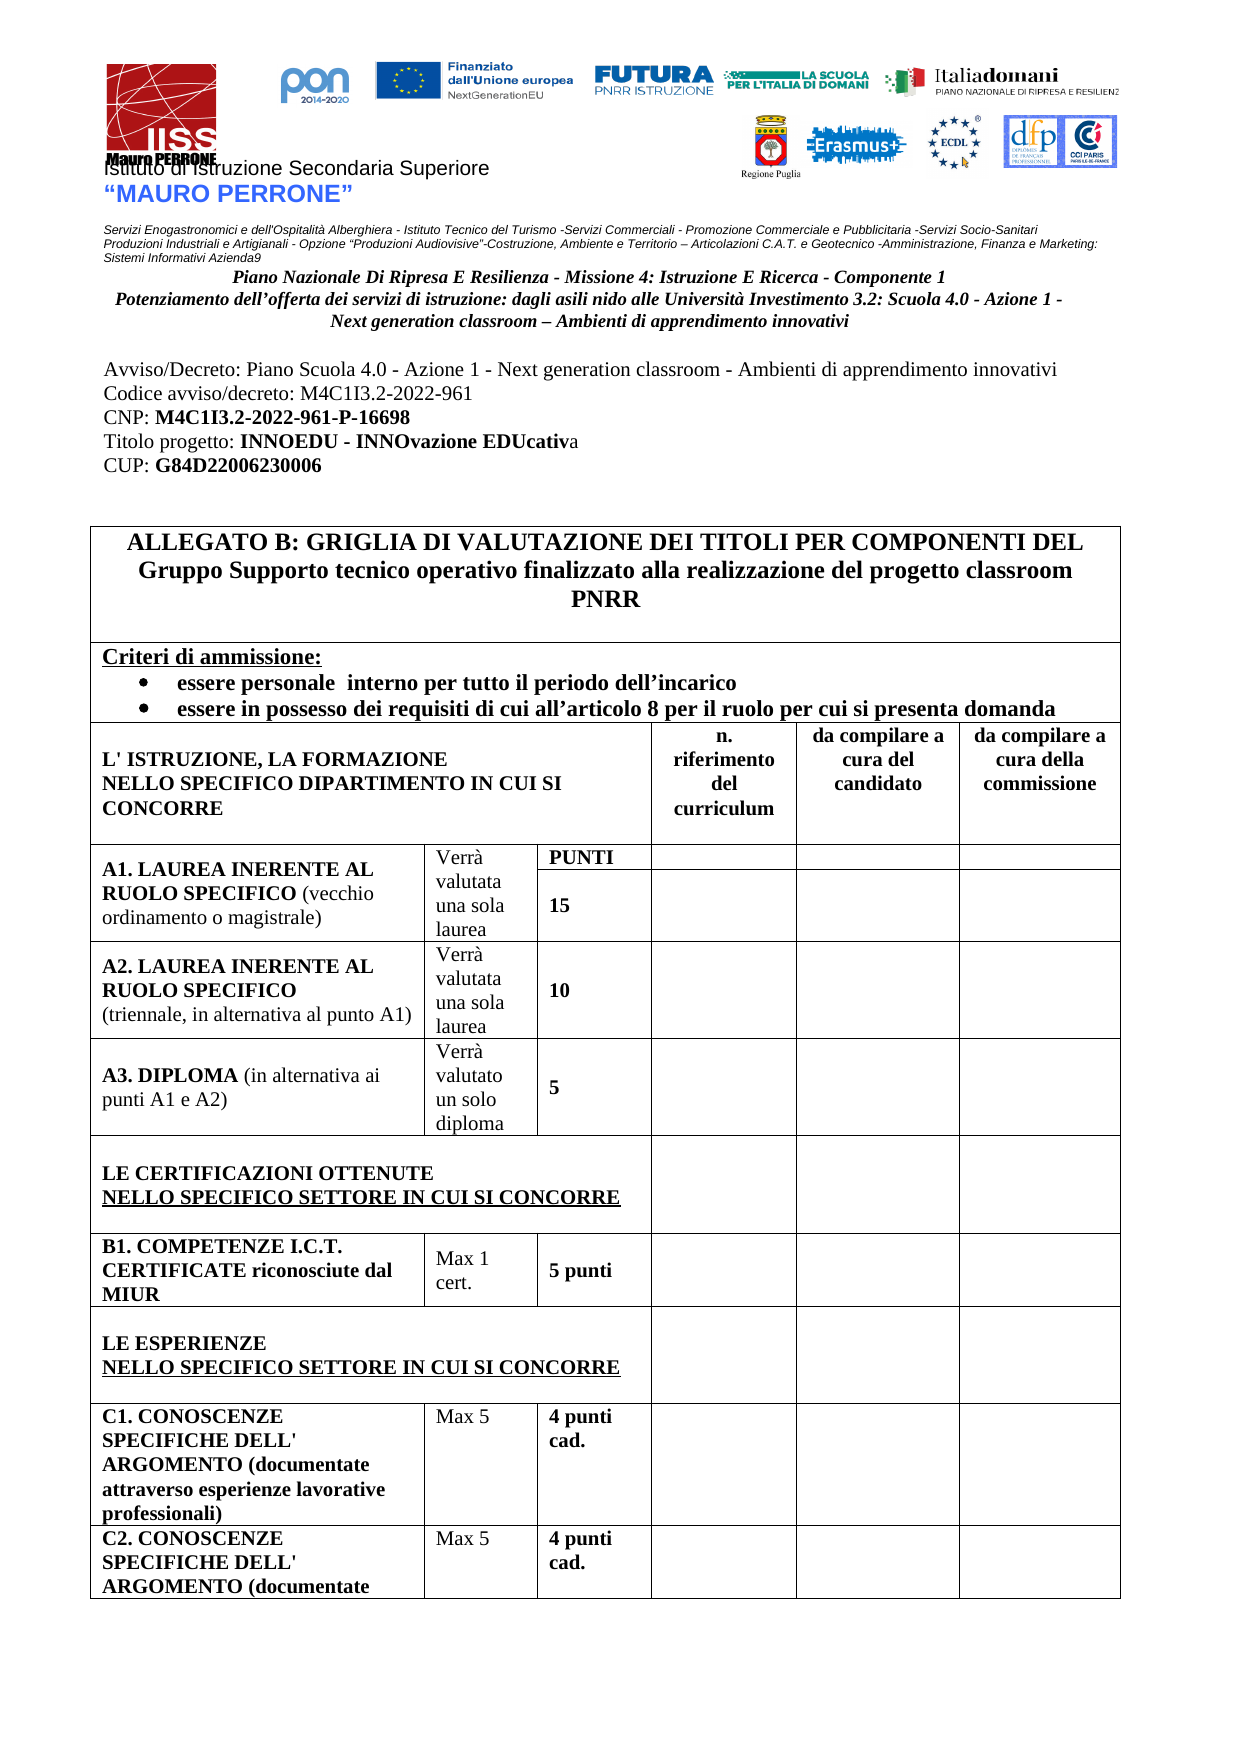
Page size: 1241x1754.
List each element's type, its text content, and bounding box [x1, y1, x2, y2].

table_cell [652, 1136, 796, 1233]
picture [882, 59, 1119, 103]
table_cell [652, 870, 796, 941]
table_cell [652, 942, 796, 1038]
table_cell 15 [538, 870, 651, 941]
table_cell da compilare a cura della commissione [960, 723, 1120, 843]
table_cell L' ISTRUZIONE, LA FORMAZIONE NELLO SPECIFICO DIPARTIMENTO IN CUI SI CONCORRE [91, 723, 651, 843]
table_cell [797, 942, 959, 1038]
table_cell 5 punti [538, 1234, 651, 1306]
table_cell [652, 1526, 796, 1598]
table_cell [797, 1136, 959, 1233]
picture [926, 108, 990, 179]
picture [1003, 115, 1118, 168]
table_cell [960, 870, 1120, 941]
table_cell Verrà valutata una sola laurea [425, 942, 537, 1038]
table_cell A3. DIPLOMA (in alternativa ai punti A1 e A2) [91, 1039, 424, 1135]
table_cell [960, 1404, 1120, 1524]
table_cell [960, 942, 1120, 1038]
table_cell [652, 1404, 796, 1524]
table_cell Max 5 [425, 1404, 537, 1524]
table_cell Max 5 [425, 1526, 537, 1598]
table_header ALLEGATO B: GRIGLIA DI VALUTAZIONE DEI TITOLI PER COMPONENTI DEL Gruppo Supporto tecnico operativo finalizzato alla realizzazione del progetto classroom PNRR [91, 527, 1120, 642]
table_cell [797, 845, 959, 869]
picture [365, 59, 576, 103]
table_cell Max 1 cert. [425, 1234, 537, 1306]
table_cell C1. CONOSCENZE SPECIFICHE DELL' ARGOMENTO (documentate attraverso esperienze lavorative professionali) [91, 1404, 424, 1524]
table_cell 4 punti cad. [538, 1526, 651, 1598]
table_cell 10 [538, 942, 651, 1038]
table_cell [797, 1039, 959, 1135]
table_cell [652, 1039, 796, 1135]
table_cell C2. CONOSCENZE SPECIFICHE DELL' ARGOMENTO (documentate attraverso pubblicazioni) [91, 1526, 424, 1598]
picture [587, 59, 872, 103]
table_cell [960, 1136, 1120, 1233]
table_cell A2. LAUREA INERENTE AL RUOLO SPECIFICO (triennale, in alternativa al punto A1) [91, 942, 424, 1038]
table_cell [797, 1404, 959, 1524]
picture [741, 115, 913, 179]
table_cell Verrà valutato un solo diploma [425, 1039, 537, 1135]
table_cell B1. COMPETENZE I.C.T. CERTIFICATE riconosciute dal MIUR [91, 1234, 424, 1306]
table_cell Criteri di ammissione: essere personale interno per tutto il periodo dell’incarico essere in possesso dei requisiti di cui all’articolo 8 per il ruolo per cui si presenta domanda [91, 643, 1120, 722]
table_cell [960, 845, 1120, 869]
table_cell 5 [538, 1039, 651, 1135]
table_cell [960, 1307, 1120, 1403]
table_cell [960, 1526, 1120, 1598]
table_cell [797, 870, 959, 941]
table_cell [652, 845, 796, 869]
table_cell [652, 1307, 796, 1403]
table_cell A1. LAUREA INERENTE AL RUOLO SPECIFICO (vecchio ordinamento o magistrale) [91, 845, 424, 941]
table_cell [797, 1234, 959, 1306]
picture [106, 64, 217, 166]
table_cell n. riferimento del curriculum [652, 723, 796, 843]
table_cell [797, 1307, 959, 1403]
table_cell [797, 1526, 959, 1598]
table_cell [652, 1234, 796, 1306]
table_cell PUNTI [538, 845, 651, 869]
table_cell da compilare a cura del candidato [797, 723, 959, 843]
table_cell Verrà valutata una sola laurea [425, 845, 537, 941]
table_cell LE CERTIFICAZIONI OTTENUTE NELLO SPECIFICO SETTORE IN CUI SI CONCORRE [91, 1136, 651, 1233]
table_cell LE ESPERIENZE NELLO SPECIFICO SETTORE IN CUI SI CONCORRE [91, 1307, 651, 1403]
table_cell 4 punti cad. [538, 1404, 651, 1524]
table_cell [960, 1234, 1120, 1306]
picture [277, 64, 353, 108]
table_cell [960, 1039, 1120, 1135]
